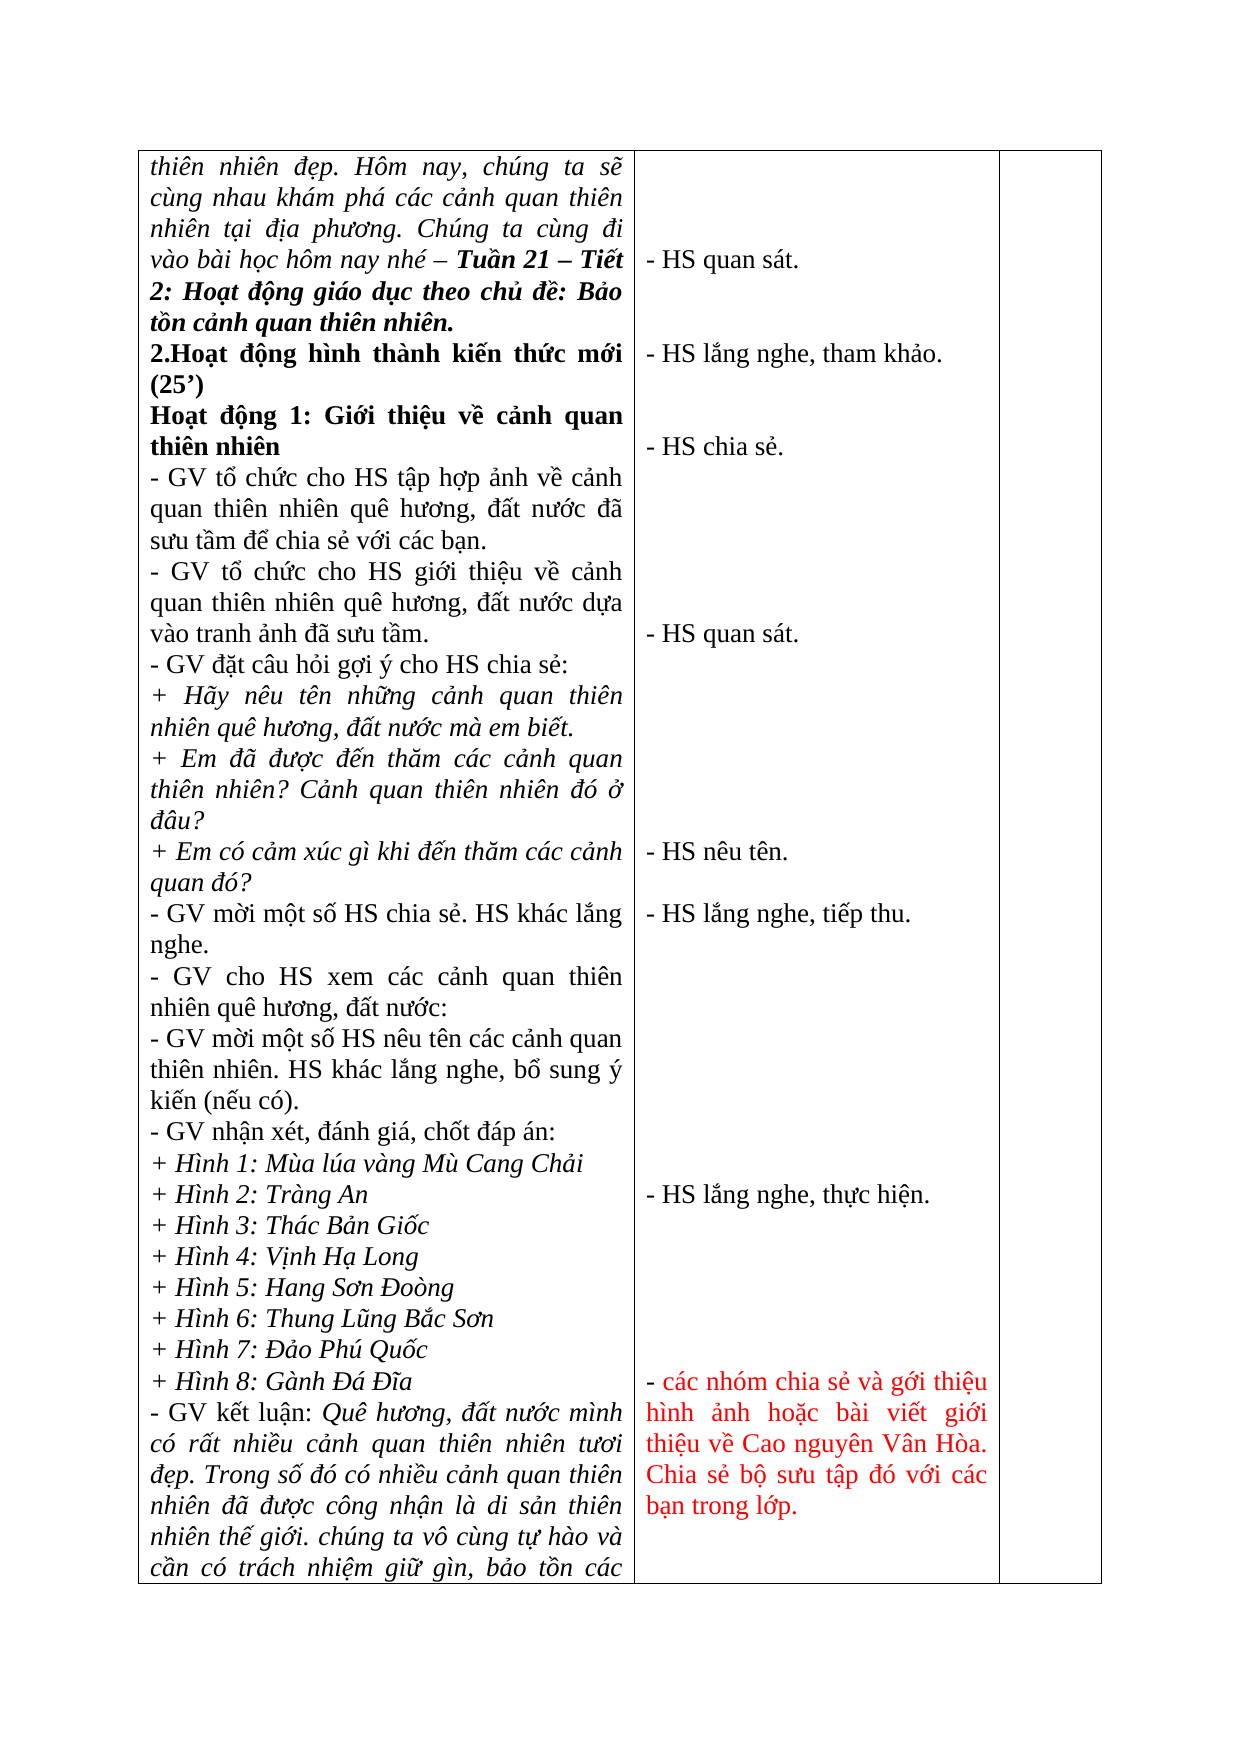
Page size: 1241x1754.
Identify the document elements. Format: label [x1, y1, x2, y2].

table_cell [139, 151, 634, 1583]
table_cell [1000, 151, 1101, 1583]
table_cell [635, 151, 999, 1583]
